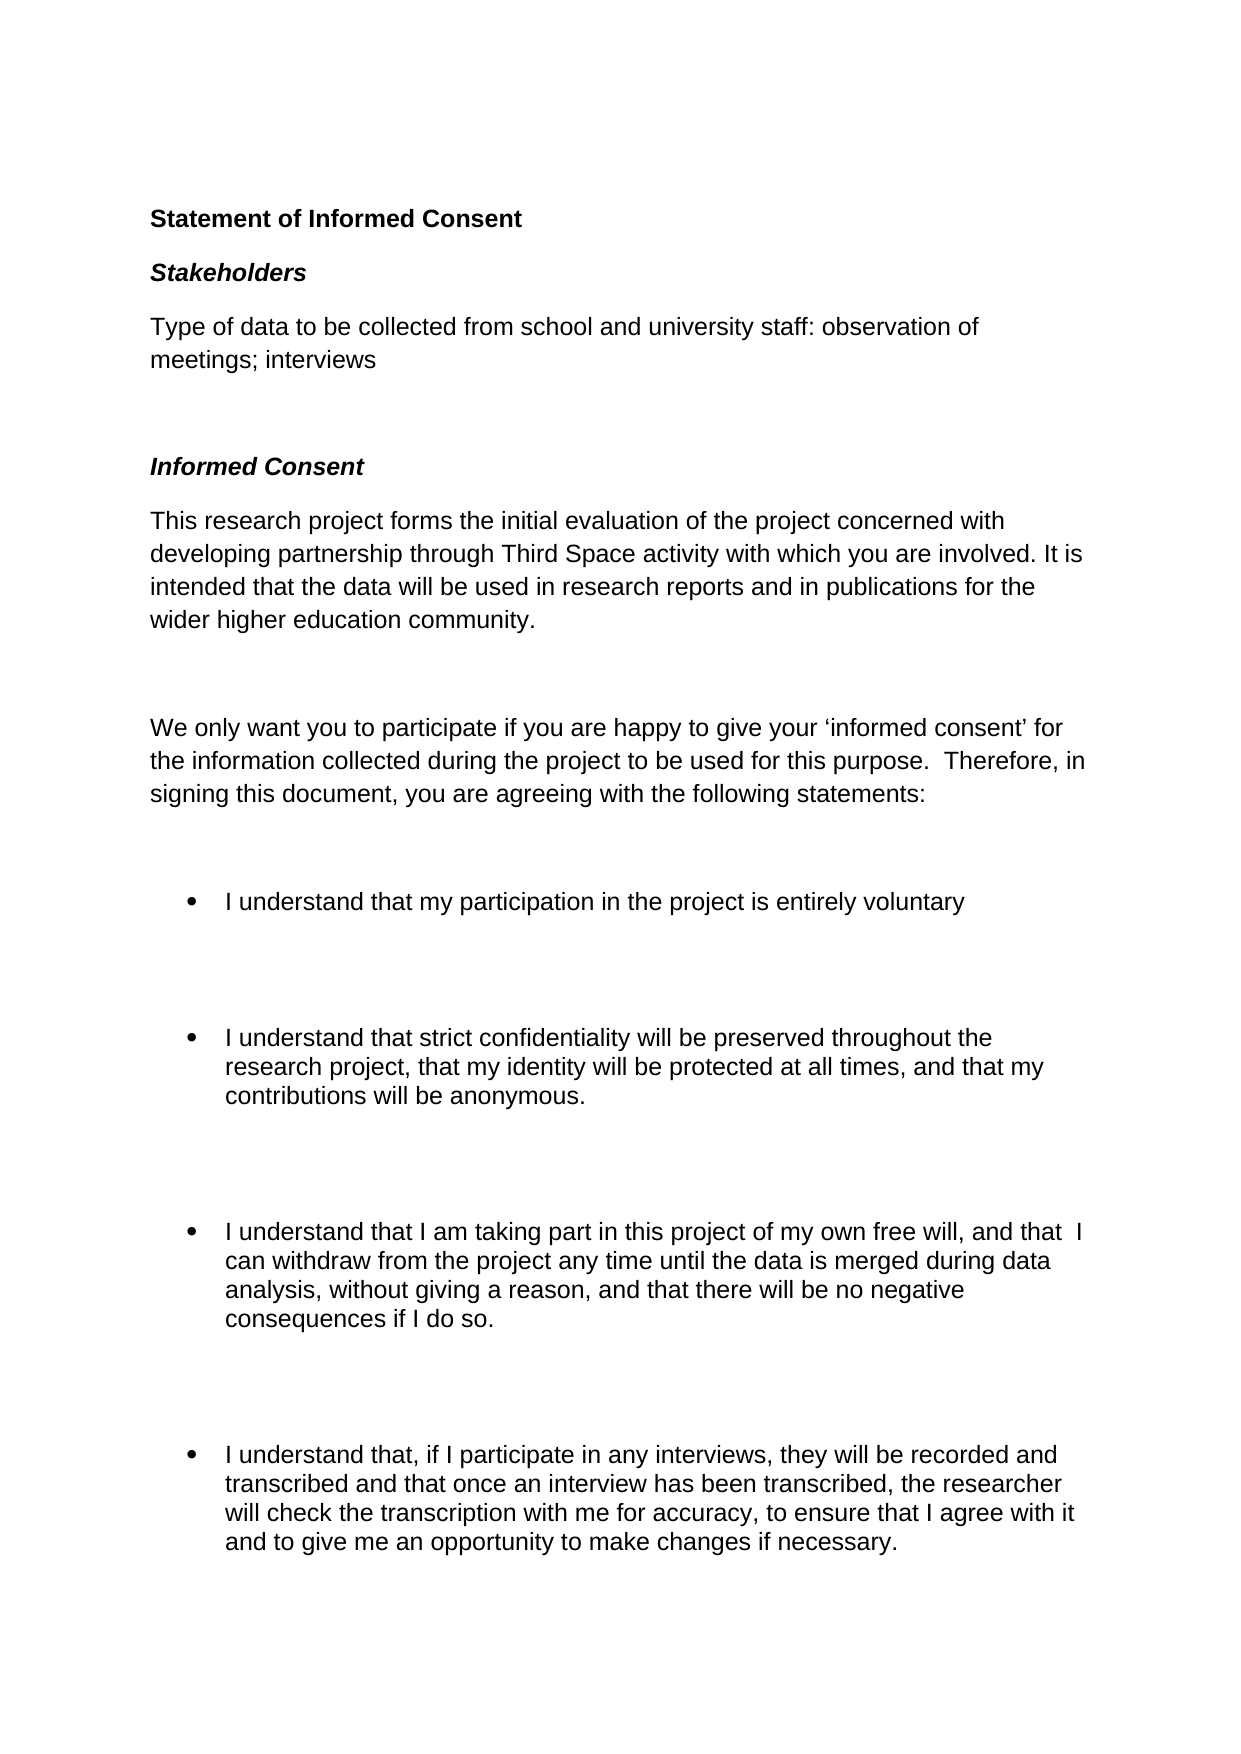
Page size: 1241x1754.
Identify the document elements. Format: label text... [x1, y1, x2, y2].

list I understand that, if I participate in any interviews, they will be recorded and transcribed and that once an interview has been transcribed, the researcher will check the transcription with me for accuracy, to ensure that I agree with it and to give me an opportunity to make changes if necessary. [187, 1440, 1090, 1555]
list I understand that strict confidentiality will be preserved throughout the research project, that my identity will be protected at all times, and that my contributions will be anonymous. [187, 1023, 1090, 1109]
text Type of data to be collected from school and university staff: observation of meetings; interviews [150, 312, 1090, 373]
text We only want you to participate if you are happy to give your ‘informed consent’ for the information collected during the project to be used for this purpose. Therefore, in signing this document, you are agreeing with the following statements: [150, 713, 1090, 808]
list I understand that my participation in the project is entirely voluntary [187, 887, 1090, 916]
text Informed Consent [150, 452, 1090, 481]
text Stakeholders [150, 258, 1090, 286]
text Statement of Informed Consent [150, 204, 1090, 233]
list I understand that I am taking part in this project of my own free will, and that I can withdraw from the project any time until the data is merged during data analysis, without giving a reason, and that there will be no negative consequences if I do so. [187, 1217, 1090, 1332]
text This research project forms the initial evaluation of the project concerned with developing partnership through Third Space activity with which you are involved. It is intended that the data will be used in research reports and in publications for the wider higher education community. [150, 506, 1090, 634]
